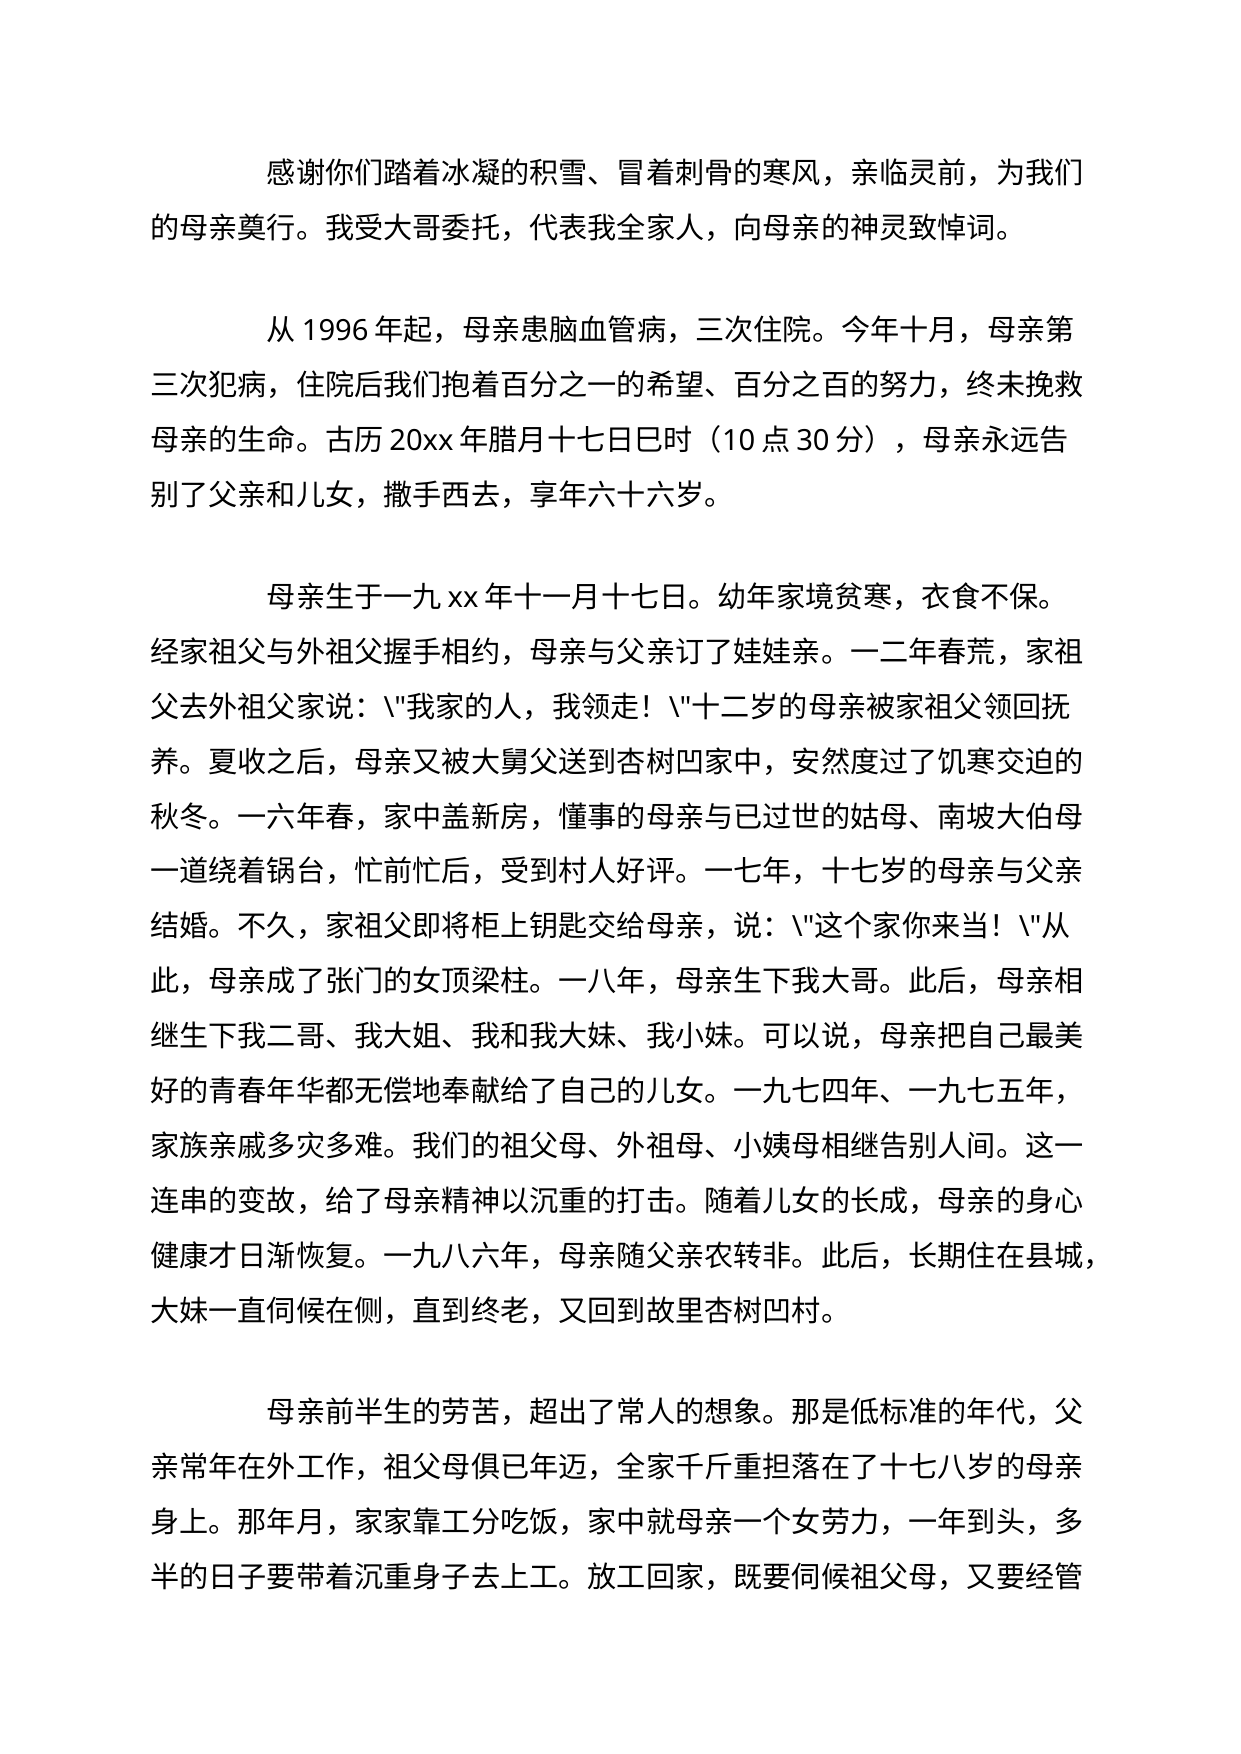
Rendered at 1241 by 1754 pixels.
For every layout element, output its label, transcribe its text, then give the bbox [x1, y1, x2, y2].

text 感谢你们踏着冰凝的积雪、冒着刺骨的寒风，亲临灵前，为我们的母亲奠行。我受大哥委托，代表我全家人，向母亲的神灵致悼词。 [150, 150, 1090, 247]
text 从1996年起，母亲患脑血管病，三次住院。今年十月，母亲第三次犯病，住院后我们抱着百分之一的希望、百分之百的努力，终未挽救母亲的生命。古历20xx年腊月十七日巳时（10点30分），母亲永远告别了父亲和儿女，撒手西去，享年六十六岁。 [150, 307, 1090, 514]
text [150, 1389, 1090, 1596]
text 母亲生于一九xx年十一月十七日。幼年家境贫寒，衣食不保。经家祖父与外祖父握手相约，母亲与父亲订了娃娃亲。一二年春荒，家祖父去外祖父家说：\"我家的人，我领走！\"十二岁的母亲被家祖父领回抚养。夏收之后，母亲又被大舅父送到杏树凹家中，安然度过了饥寒交迫的秋冬。一六年春，家中盖新房，懂事的母亲与已过世的姑母、南坡大伯母一道绕着锅台，忙前忙后，受到村人好评。一七年，十七岁的母亲与父亲结婚。不久，家祖父即将柜上钥匙交给母亲，说：\"这个家你来当！\"从此，母亲成了张门的女顶梁柱。一八年，母亲生下我大哥。此后，母亲相继生下我二哥、我大姐、我和我大妹、我小妹。可以说，母亲把自己最美好的青春年华都无偿地奉献给了自己的儿女。一九七四年、一九七五年，家族亲戚多灾多难。我们的祖父母、外祖母、小姨母相继告别人间。这一连串的变故，给了母亲精神以沉重的打击。随着儿女的长成，母亲的身心健康才日渐恢复。一九八六年，母亲随父亲农转非。此后，长期住在县城，大妹一直伺候在侧，直到终老，又回到故里杏树凹村。 [150, 573, 1090, 1329]
